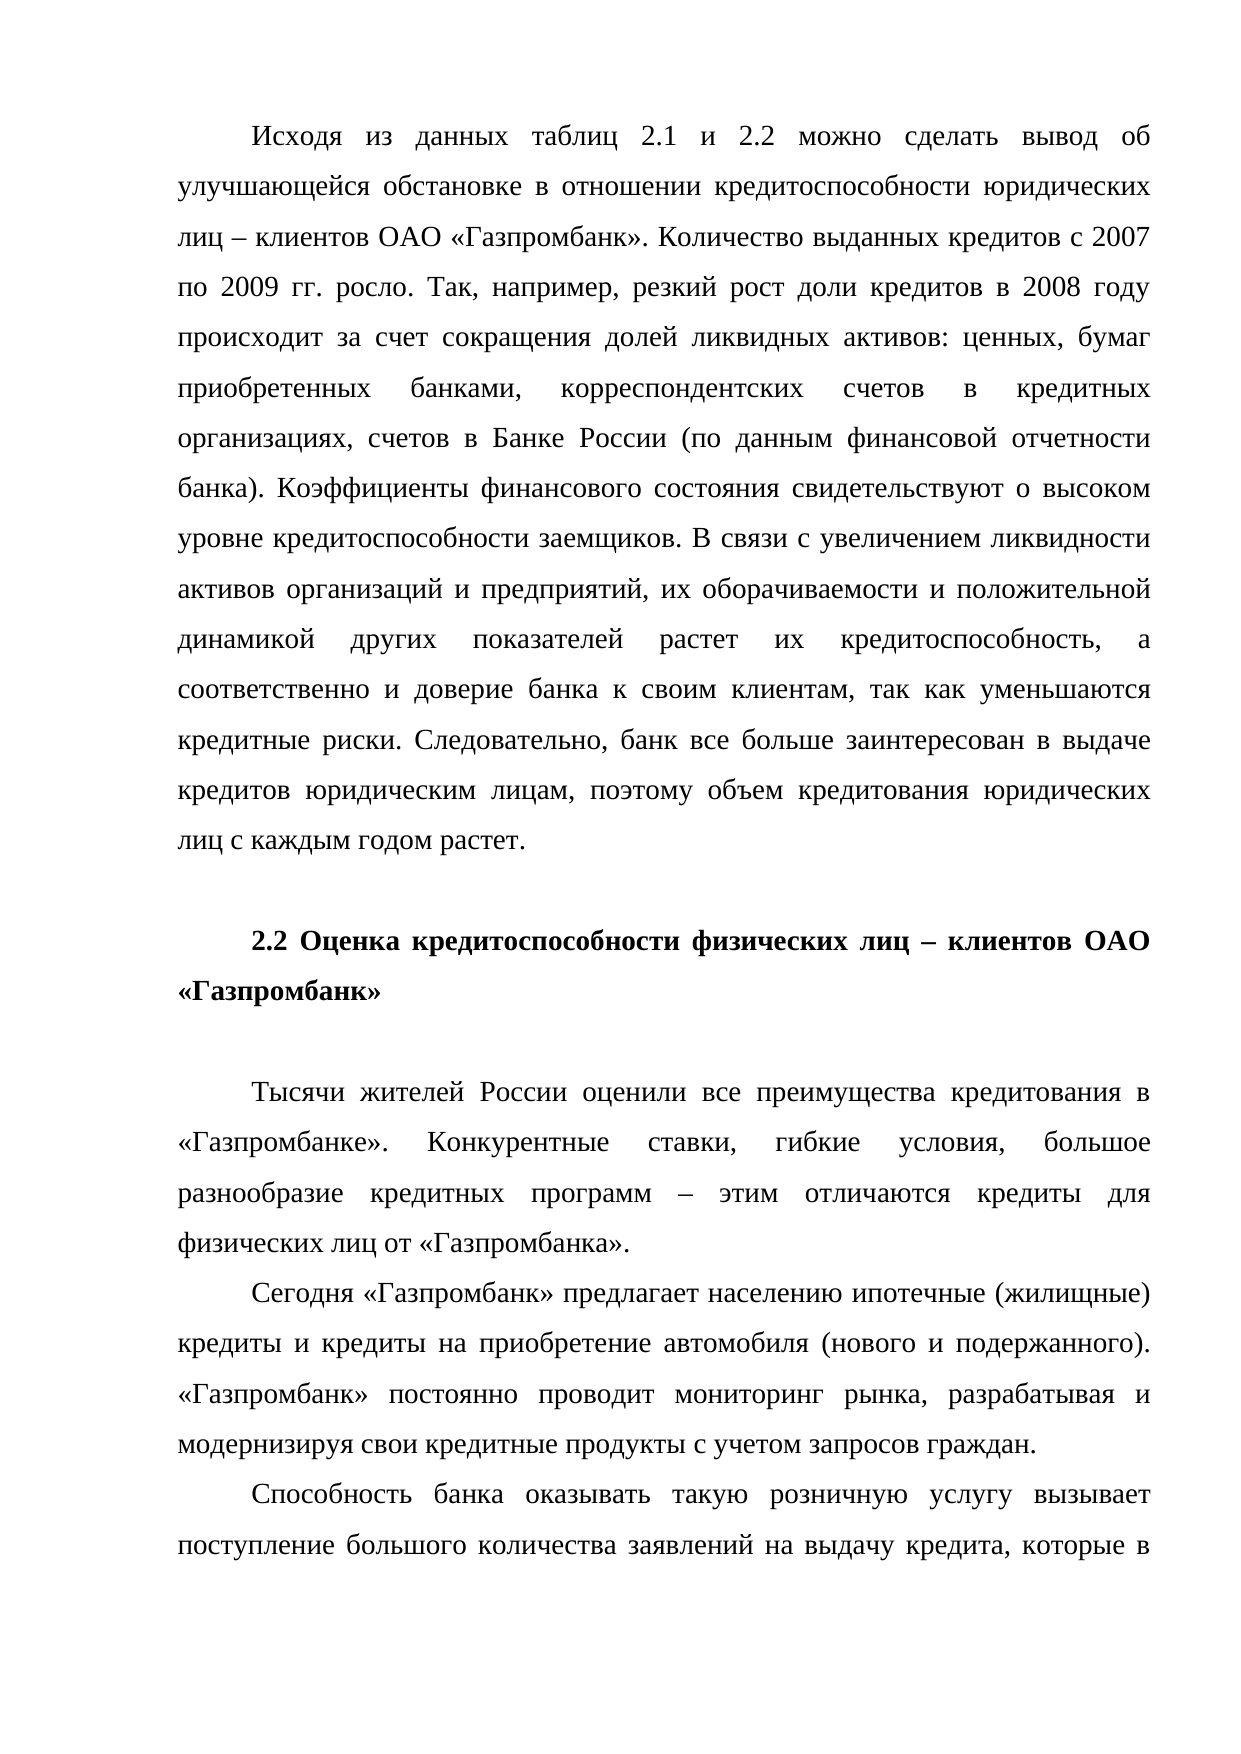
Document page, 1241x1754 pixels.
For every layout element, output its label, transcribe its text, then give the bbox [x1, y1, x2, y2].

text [177, 1477, 1152, 1560]
text 2.2 Оценка кредитоспособности физических лиц – клиентов ОАО «Газпромбанк» [177, 923, 1152, 1007]
text Сегодня «Газпромбанк» предлагает населению ипотечные (жилищные) кредиты и кредиты на приобретение автомобиля (нового и подержанного). «Газпромбанк» постоянно проводит мониторинг рынка, разрабатывая и модернизируя свои кредитные продукты с учетом запросов граждан. [177, 1275, 1152, 1460]
text Исходя из данных таблиц 2.1 и 2.2 можно сделать вывод об улучшающейся обстановке в отношении кредитоспособности юридических лиц – клиентов ОАО «Газпромбанк». Количество выданных кредитов с 2007 по 2009 гг. росло. Так, например, резкий рост доли кредитов в 2008 году происходит за счет сокращения долей ликвидных активов: ценных, бумаг приобретенных банками, корреспондентских счетов в кредитных организациях, счетов в Банке России (по данным финансовой отчетности банка). Коэффициенты финансового состояния свидетельствуют о высоком уровне кредитоспособности заемщиков. В связи с увеличением ликвидности активов организаций и предприятий, их оборачиваемости и положительной динамикой других показателей растет их кредитоспособность, а соответственно и доверие банка к своим клиентам, так как уменьшаются кредитные риски. Следовательно, банк все больше заинтересован в выдаче кредитов юридическим лицам, поэтому объем кредитования юридических лиц с каждым годом растет. [177, 118, 1152, 856]
text Тысячи жителей России оценили все преимущества кредитования в «Газпромбанке». Конкурентные ставки, гибкие условия, большое разнообразие кредитных программ – этим отличаются кредиты для физических лиц от «Газпромбанка». [177, 1074, 1152, 1258]
